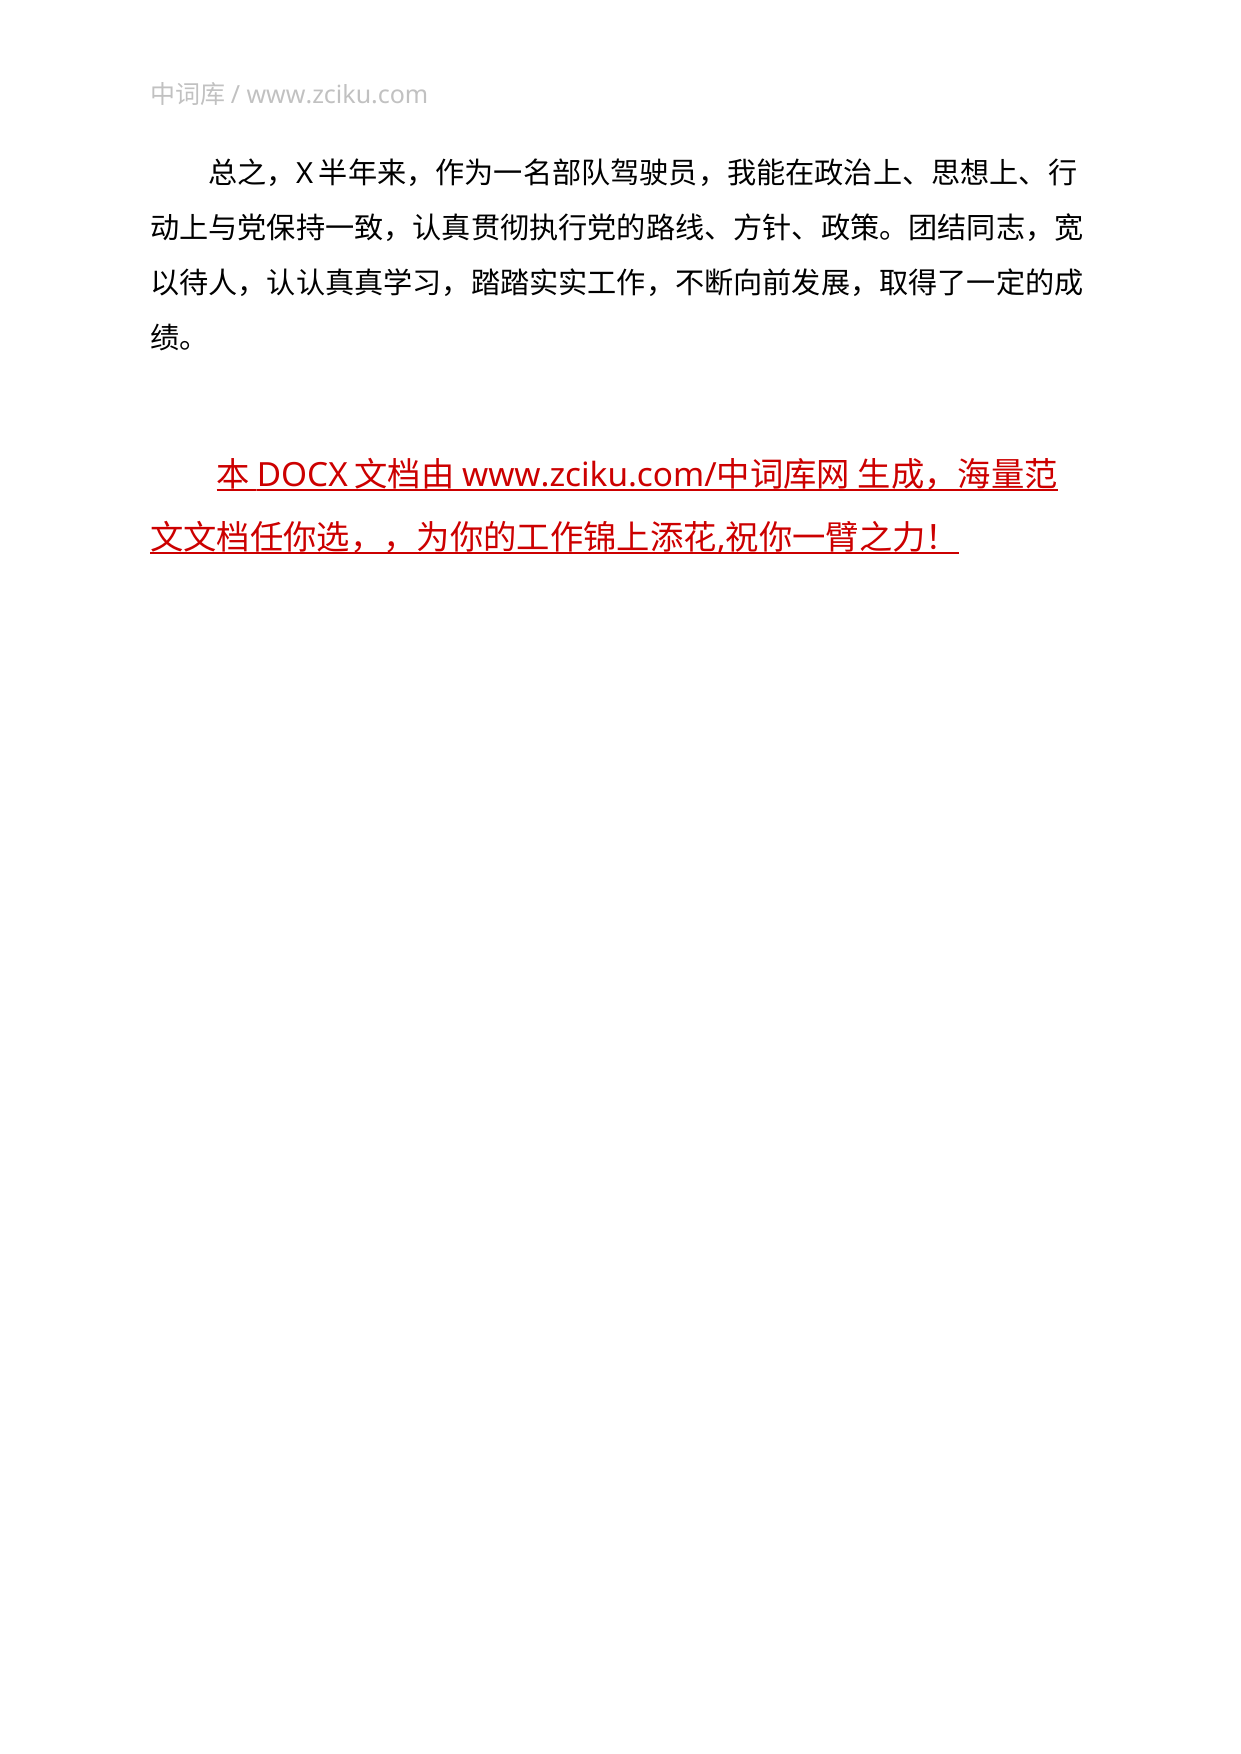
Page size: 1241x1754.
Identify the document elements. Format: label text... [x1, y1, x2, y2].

text 本DOCX文档由 www.zciku.com/中词库网 生成，海量范文文档任你选，，为你的工作锦上添花,祝你一臂之力！ [150, 448, 1090, 559]
text 总之，X半年来，作为一名部队驾驶员，我能在政治上、思想上、行动上与党保持一致，认真贯彻执行党的路线、方针、政策。团结同志，宽以待人，认认真真学习，踏踏实实工作，不断向前发展，取得了一定的成绩。 [150, 150, 1090, 357]
